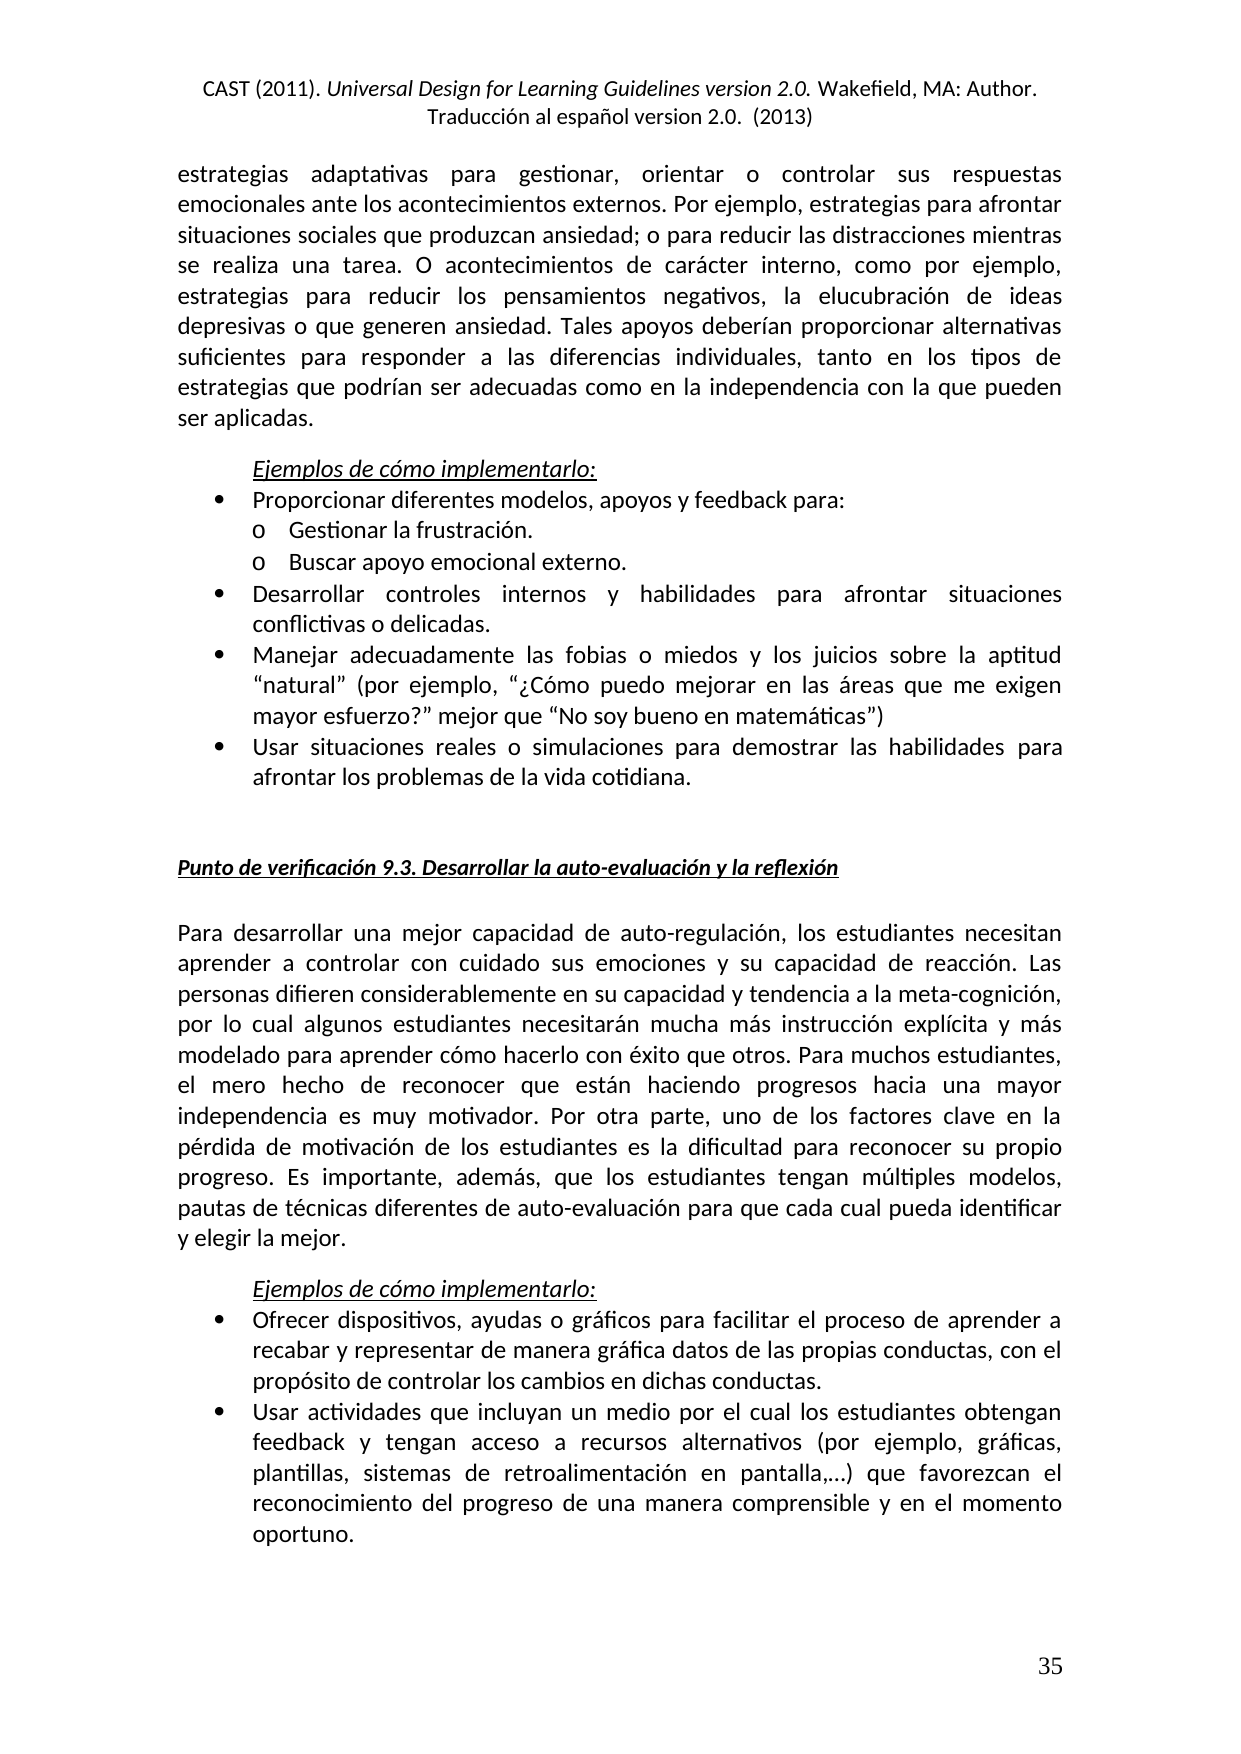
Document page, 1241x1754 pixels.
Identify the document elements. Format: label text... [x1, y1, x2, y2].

list Usar actividades que incluyan un medio por el cual los estudiantes obtengan feedback y tengan acceso a recursos alternativos (por ejemplo, gráficas, plantillas, sistemas de retroalimentación en pantalla,…) que favorezcan el reconocimiento del progreso de una manera comprensible y en el momento oportuno. [215, 1396, 1063, 1548]
text Ejemplos de cómo implementarlo: [252, 453, 1063, 484]
list Desarrollar controles internos y habilidades para afrontar situaciones conflictivas o delicadas. [215, 578, 1063, 639]
text Para desarrollar una mejor capacidad de auto-regulación, los estudiantes necesitan aprender a controlar con cuidado sus emociones y su capacidad de reacción. Las personas difieren considerablemente en su capacidad y tendencia a la meta-cognición, por lo cual algunos estudiantes necesitarán mucha más instrucción explícita y más modelado para aprender cómo hacerlo con éxito que otros. Para muchos estudiantes, el mero hecho de reconocer que están haciendo progresos hacia una mayor independencia es muy motivador. Por otra parte, uno de los factores clave en la pérdida de motivación de los estudiantes es la dificultad para reconocer su propio progreso. Es importante, además, que los estudiantes tengan múltiples modelos, pautas de técnicas diferentes de auto-evaluación para que cada cual pueda identificar y elegir la mejor. [177, 917, 1063, 1253]
text Ejemplos de cómo implementarlo: [252, 1274, 1063, 1304]
list Manejar adecuadamente las fobias o miedos y los juicios sobre la aptitud “natural” (por ejemplo, “¿Cómo puedo mejorar en las áreas que me exigen mayor esfuerzo?” mejor que “No soy bueno en matemáticas”) [215, 639, 1063, 731]
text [177, 158, 1063, 433]
list Proporcionar diferentes modelos, apoyos y feedback para: [215, 484, 1063, 514]
list Usar situaciones reales o simulaciones para demostrar las habilidades para afrontar los problemas de la vida cotidiana. [215, 731, 1063, 792]
list Gestionar la frustración. [251, 514, 1063, 546]
list Ofrecer dispositivos, ayudas o gráficos para facilitar el proceso de aprender a recabar y representar de manera gráfica datos de las propias conductas, con el propósito de controlar los cambios en dichas conductas. [215, 1304, 1063, 1396]
list Buscar apoyo emocional externo. [251, 546, 1063, 578]
text Punto de verificación 9.3. Desarrollar la auto-evaluación y la reflexión [177, 853, 1063, 881]
